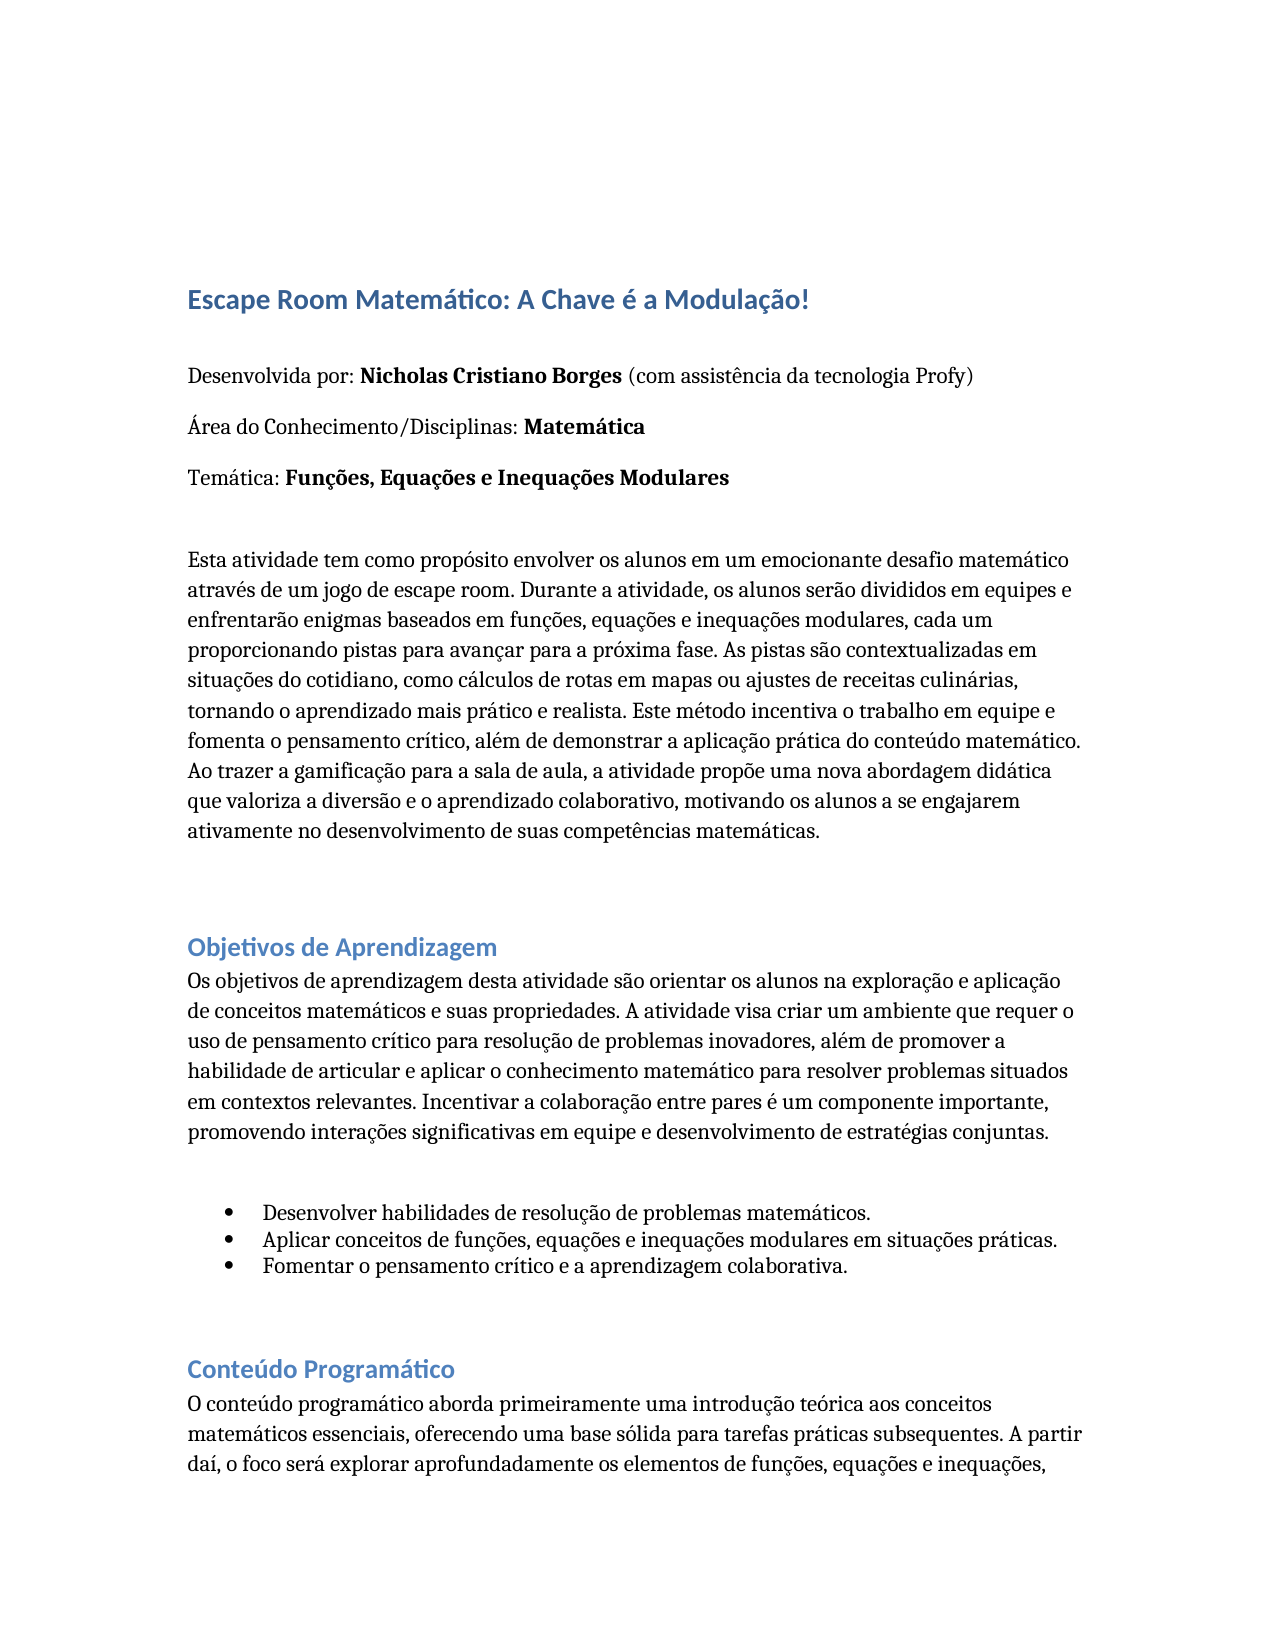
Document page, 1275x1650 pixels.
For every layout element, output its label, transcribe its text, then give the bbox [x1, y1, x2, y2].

text Área do Conhecimento/Disciplinas: Matemática [187, 414, 1087, 441]
subtitle Escape Room Matemático: A Chave é a Modulação! [187, 281, 1087, 358]
text Temática: Funções, Equações e Inequações Modulares [187, 465, 1087, 522]
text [187, 1391, 1087, 1477]
list Fomentar o pensamento crítico e a aprendizagem colaborativa. [225, 1253, 1087, 1332]
subtitle Objetivos de Aprendizagem [187, 930, 1087, 963]
text Esta atividade tem como propósito envolver os alunos em um emocionante desafio matemático através de um jogo de escape room. Durante a atividade, os alunos serão divididos em equipes e enfrentarão enigmas baseados em funções, equações e inequações modulares, cada um proporcionando pistas para avançar para a próxima fase. As pistas são contextualizadas em situações do cotidiano, como cálculos de rotas em mapas ou ajustes de receitas culinárias, tornando o aprendizado mais prático e realista. Este método incentiva o trabalho em equipe e fomenta o pensamento crítico, além de demonstrar a aplicação prática do conteúdo matemático. Ao trazer a gamificação para a sala de aula, a atividade propõe uma nova abordagem didática que valoriza a diversão e o aprendizado colaborativo, motivando os alunos a se engajarem ativamente no desenvolvimento de suas competências matemáticas. [187, 546, 1087, 905]
text Desenvolvida por: Nicholas Cristiano Borges (com assistência da tecnologia Profy) [187, 363, 1087, 389]
text Os objetivos de aprendizagem desta atividade são orientar os alunos na exploração e aplicação de conceitos matemáticos e suas propriedades. A atividade visa criar um ambiente que requer o uso de pensamento crítico para resolução de problemas inovadores, além de promover a habilidade de articular e aplicar o conhecimento matemático para resolver problemas situados em contextos relevantes. Incentivar a colaboração entre pares é um componente importante, promovendo interações significativas em equipe e desenvolvimento de estratégias conjuntas. [187, 968, 1087, 1175]
subtitle Conteúdo Programático [187, 1353, 1087, 1386]
list Aplicar conceitos de funções, equações e inequações modulares em situações práticas. [225, 1226, 1087, 1253]
list Desenvolver habilidades de resolução de problemas matemáticos. [225, 1200, 1087, 1226]
